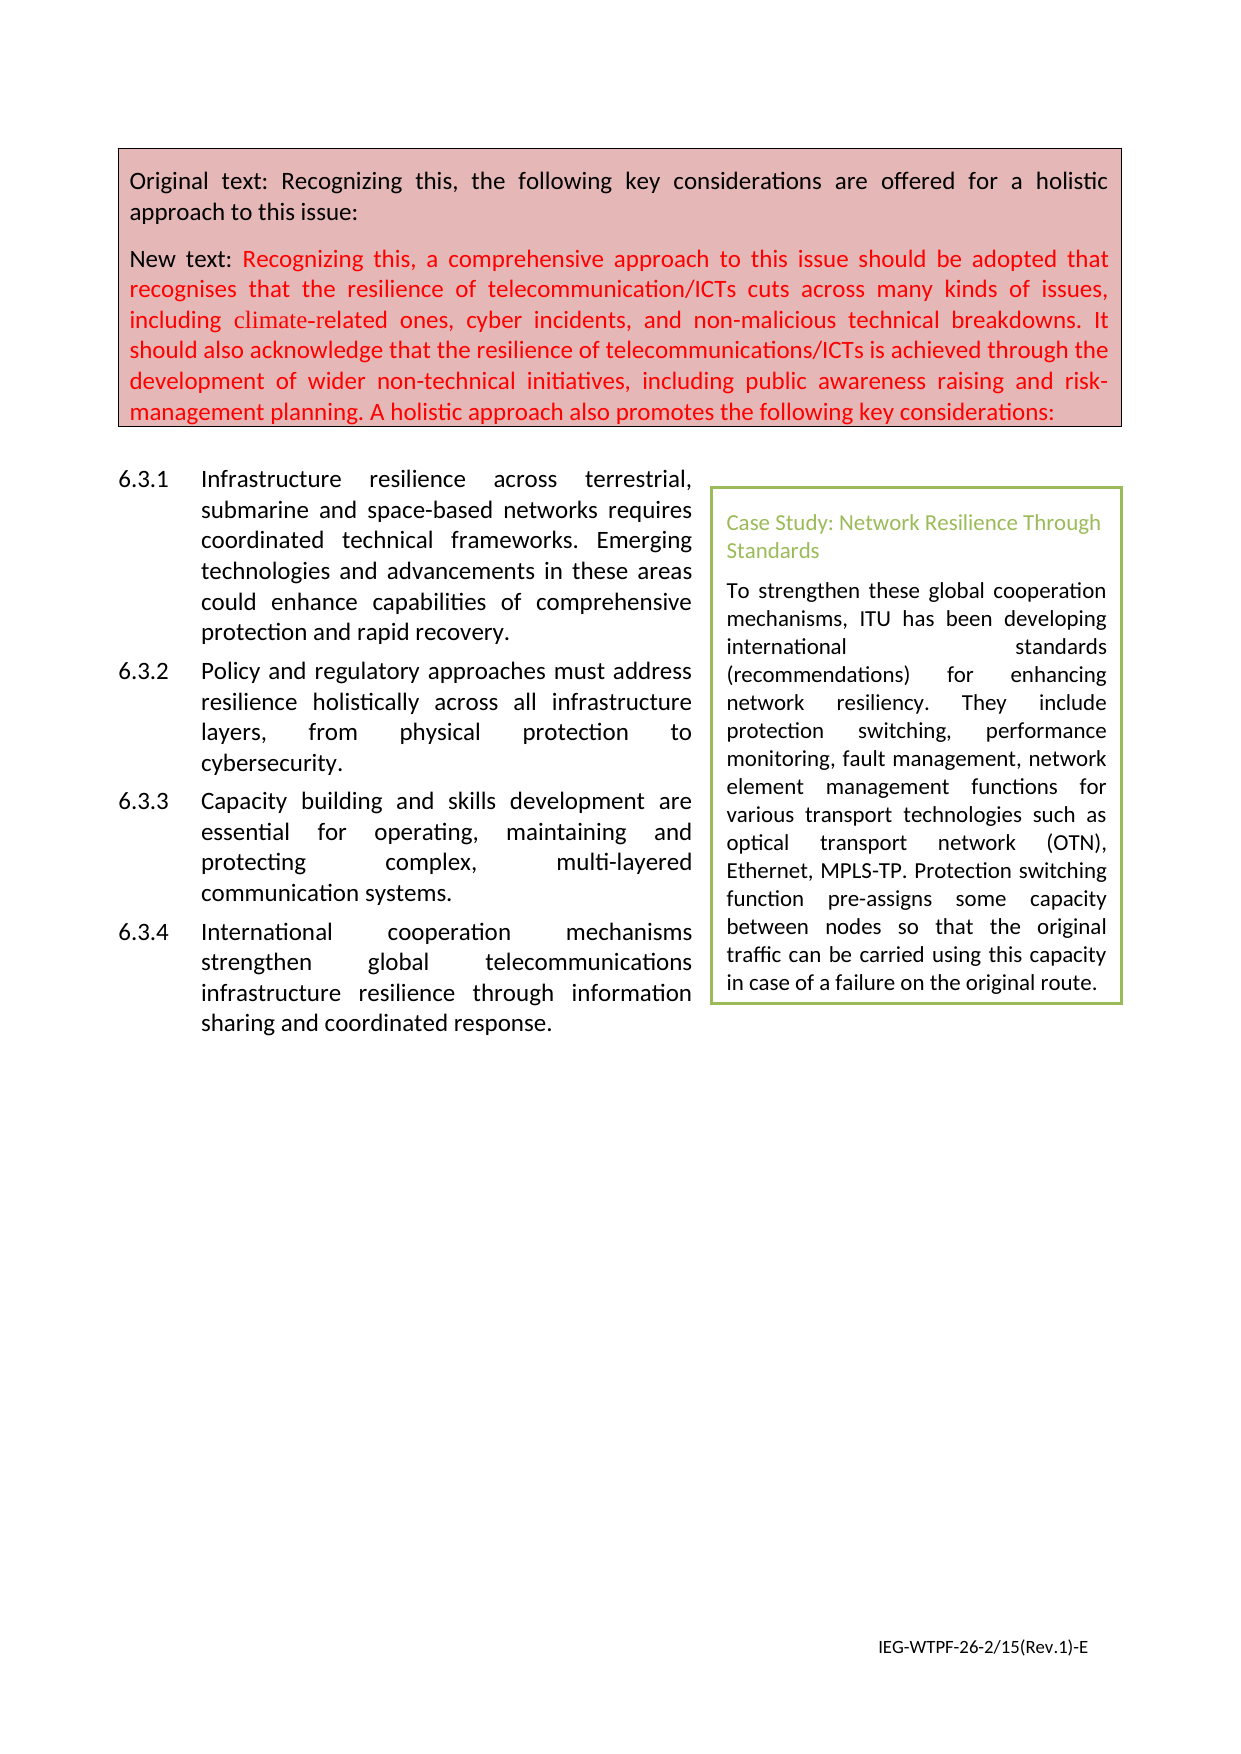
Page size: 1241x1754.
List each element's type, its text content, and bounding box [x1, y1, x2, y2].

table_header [119, 149, 1121, 426]
text 6.3.4 International cooperation mechanisms strengthen global telecommunications infrastructure resilience through information sharing and coordinated response. [118, 916, 1122, 1038]
text 6.3.2 Policy and regulatory approaches must address resilience holistically across all infrastructure layers, from physical protection to cybersecurity. [118, 655, 710, 777]
text 6.3.1 Infrastructure resilience across terrestrial, submarine and space-based networks requires coordinated technical frameworks. Emerging technologies and advancements in these areas could enhance capabilities of comprehensive protection and rapid recovery. [118, 464, 1122, 647]
text 6.3.3 Capacity building and skills development are essential for operating, maintaining and protecting complex, multi-layered communication systems. [118, 786, 710, 908]
